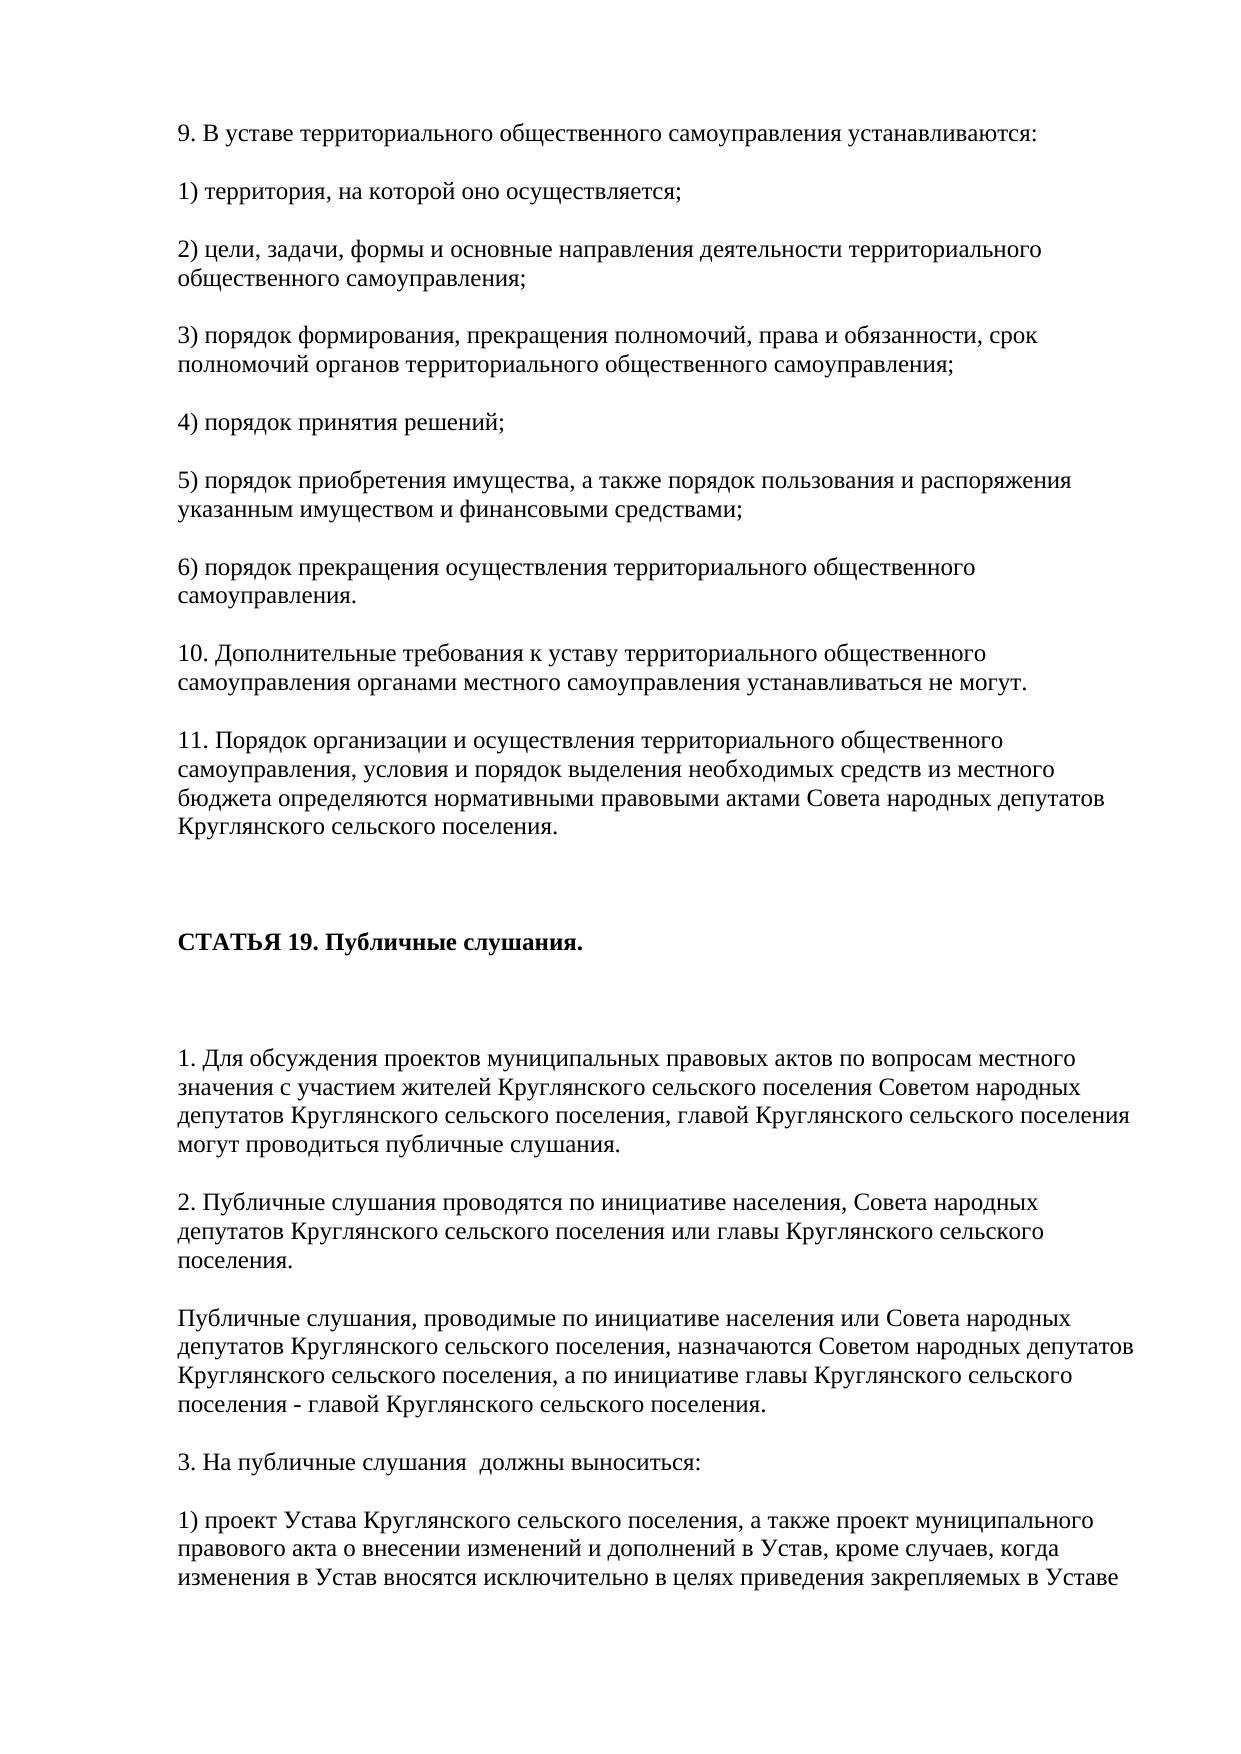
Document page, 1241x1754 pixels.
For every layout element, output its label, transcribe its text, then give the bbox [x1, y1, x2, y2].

text 6) порядок прекращения осуществления территориального общественного самоуправления. [177, 552, 1152, 609]
text 5) порядок приобретения имущества, а также порядок пользования и распоряжения указанным имуществом и финансовыми средствами; [177, 465, 1152, 523]
text 1) территория, на которой оно осуществляется; [177, 176, 1152, 205]
text 3. На публичные слушания должны выноситься: [177, 1447, 1152, 1476]
text 9. В уставе территориального общественного самоуправления устанавливаются: [177, 118, 1152, 147]
text 3) порядок формирования, прекращения полномочий, права и обязанности, срок полномочий органов территориального общественного самоуправления; [177, 321, 1152, 378]
text 11. Порядок организации и осуществления территориального общественного самоуправления, условия и порядок выделения необходимых средств из местного бюджета определяются нормативными правовыми актами Совета народных депутатов Круглянского сельского поселения. [177, 725, 1152, 840]
text СТАТЬЯ 19. Публичные слушания. [177, 927, 1152, 956]
text 1. Для обсуждения проектов муниципальных правовых актов по вопросам местного значения с участием жителей Круглянского сельского поселения Советом народных депутатов Круглянского сельского поселения, главой Круглянского сельского поселения могут проводиться публичные слушания. [177, 1043, 1152, 1158]
text 2. Публичные слушания проводятся по инициативе населения, Совета народных депутатов Круглянского сельского поселения или главы Круглянского сельского поселения. [177, 1187, 1152, 1273]
text 2) цели, задачи, формы и основные направления деятельности территориального общественного самоуправления; [177, 234, 1152, 291]
text 4) порядок принятия решений; [177, 407, 1152, 436]
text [177, 1505, 1152, 1591]
text 10. Дополнительные требования к уставу территориального общественного самоуправления органами местного самоуправления устанавливаться не могут. [177, 638, 1152, 696]
text Публичные слушания, проводимые по инициативе населения или Совета народных депутатов Круглянского сельского поселения, назначаются Советом народных депутатов Круглянского сельского поселения, а по инициативе главы Круглянского сельского поселения - главой Круглянского сельского поселения. [177, 1303, 1152, 1418]
